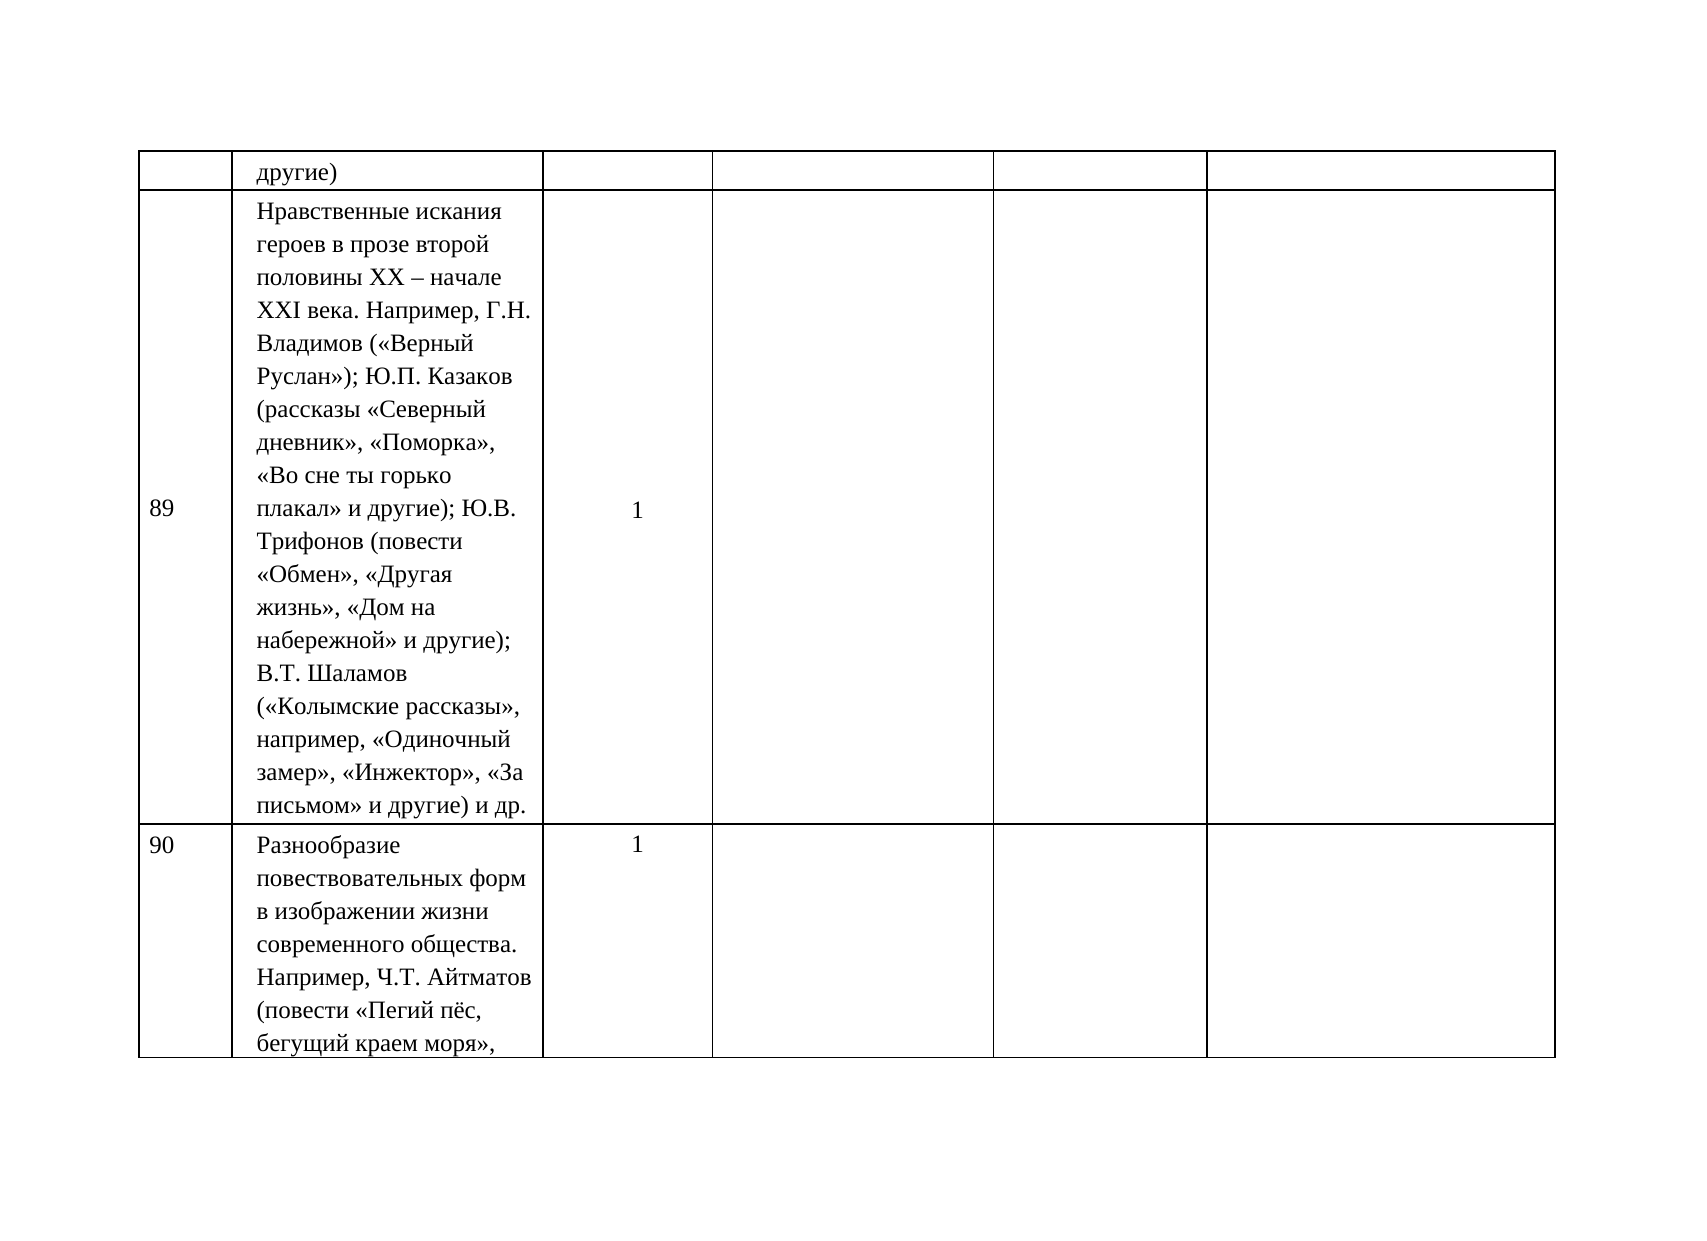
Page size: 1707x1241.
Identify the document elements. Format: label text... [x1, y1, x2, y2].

table_cell 1 [544, 152, 712, 189]
table_cell 90 [140, 825, 231, 1057]
table_cell [994, 825, 1206, 1057]
table_cell [1208, 825, 1554, 1057]
table_cell [1208, 152, 1554, 189]
table_cell [713, 191, 993, 823]
table_cell [1208, 191, 1554, 823]
table_cell [994, 152, 1206, 189]
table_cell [233, 825, 542, 1057]
table_cell 1 [544, 825, 712, 1057]
table_cell 89 [140, 191, 231, 823]
table_cell [994, 191, 1206, 823]
table_cell 88 [140, 152, 231, 189]
table_cell [713, 825, 993, 1057]
table_cell [713, 152, 993, 189]
table_cell Нравственные искания героев в прозе второй половины ХХ – начале ХХI века. Например, Г.Н. Владимов («Верный Руслан»); Ю.П. Казаков (рассказы «Северный дневник», «Поморка», «Во сне ты горько плакал» и другие); Ю.В. Трифонов (повести «Обмен», «Другая жизнь», «Дом на набережной» и другие); В.Т. Шаламов («Колымские рассказы», например, «Одиночный замер», «Инжектор», «За письмом» и другие) и др. [233, 191, 542, 823]
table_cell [233, 152, 542, 189]
table_cell 1 [544, 191, 712, 823]
